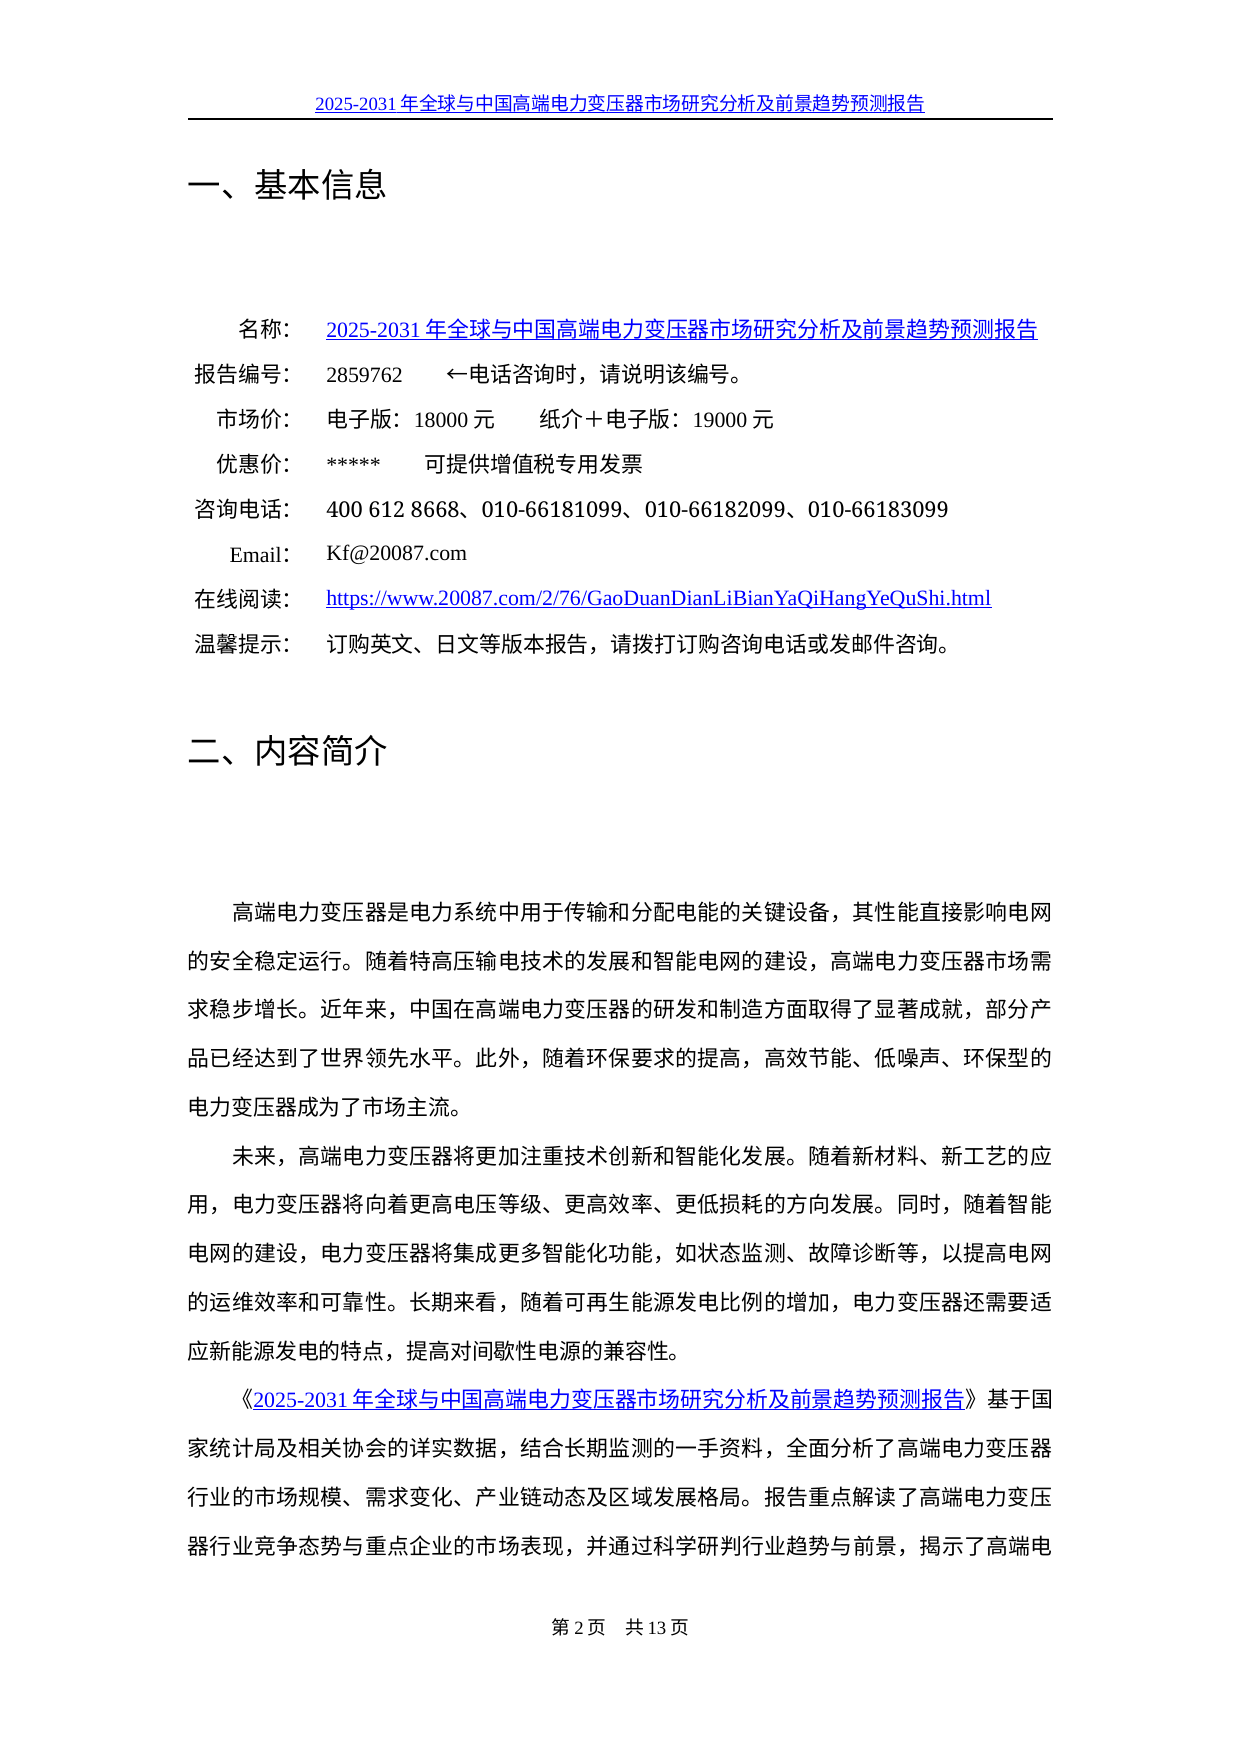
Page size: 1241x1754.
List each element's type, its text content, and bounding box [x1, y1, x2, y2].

table_cell ***** 可提供增值税专用发票 [315, 447, 1073, 492]
title 二、内容简介 [187, 717, 1053, 782]
table_cell Email： [167, 537, 315, 582]
table_cell 400 612 8668、010-66181099、010-66182099、010-66183099 [315, 492, 1073, 537]
table_cell 市场价： [167, 402, 315, 447]
table_cell Kf@20087.com [315, 537, 1073, 582]
table_header 2025-2031年全球与中国高端电力变压器市场研究分析及前景趋势预测报告 [315, 312, 1073, 357]
table_cell 咨询电话： [167, 492, 315, 537]
table_cell 2859762 ←电话咨询时，请说明该编号。 [315, 357, 1073, 402]
table_header 名称： [167, 312, 315, 357]
table_cell [315, 582, 1073, 627]
table_cell 报告编号： [167, 357, 315, 402]
table_cell 优惠价： [167, 447, 315, 492]
table_cell 在线阅读： [167, 582, 315, 627]
table_cell 订购英文、日文等版本报告，请拨打订购咨询电话或发邮件咨询。 [315, 627, 1073, 672]
table_cell 温馨提示： [167, 627, 315, 672]
title 一、基本信息 [187, 150, 1053, 215]
table_cell 电子版：18000 元 纸介＋电子版：19000 元 [315, 402, 1073, 447]
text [187, 894, 1053, 1561]
